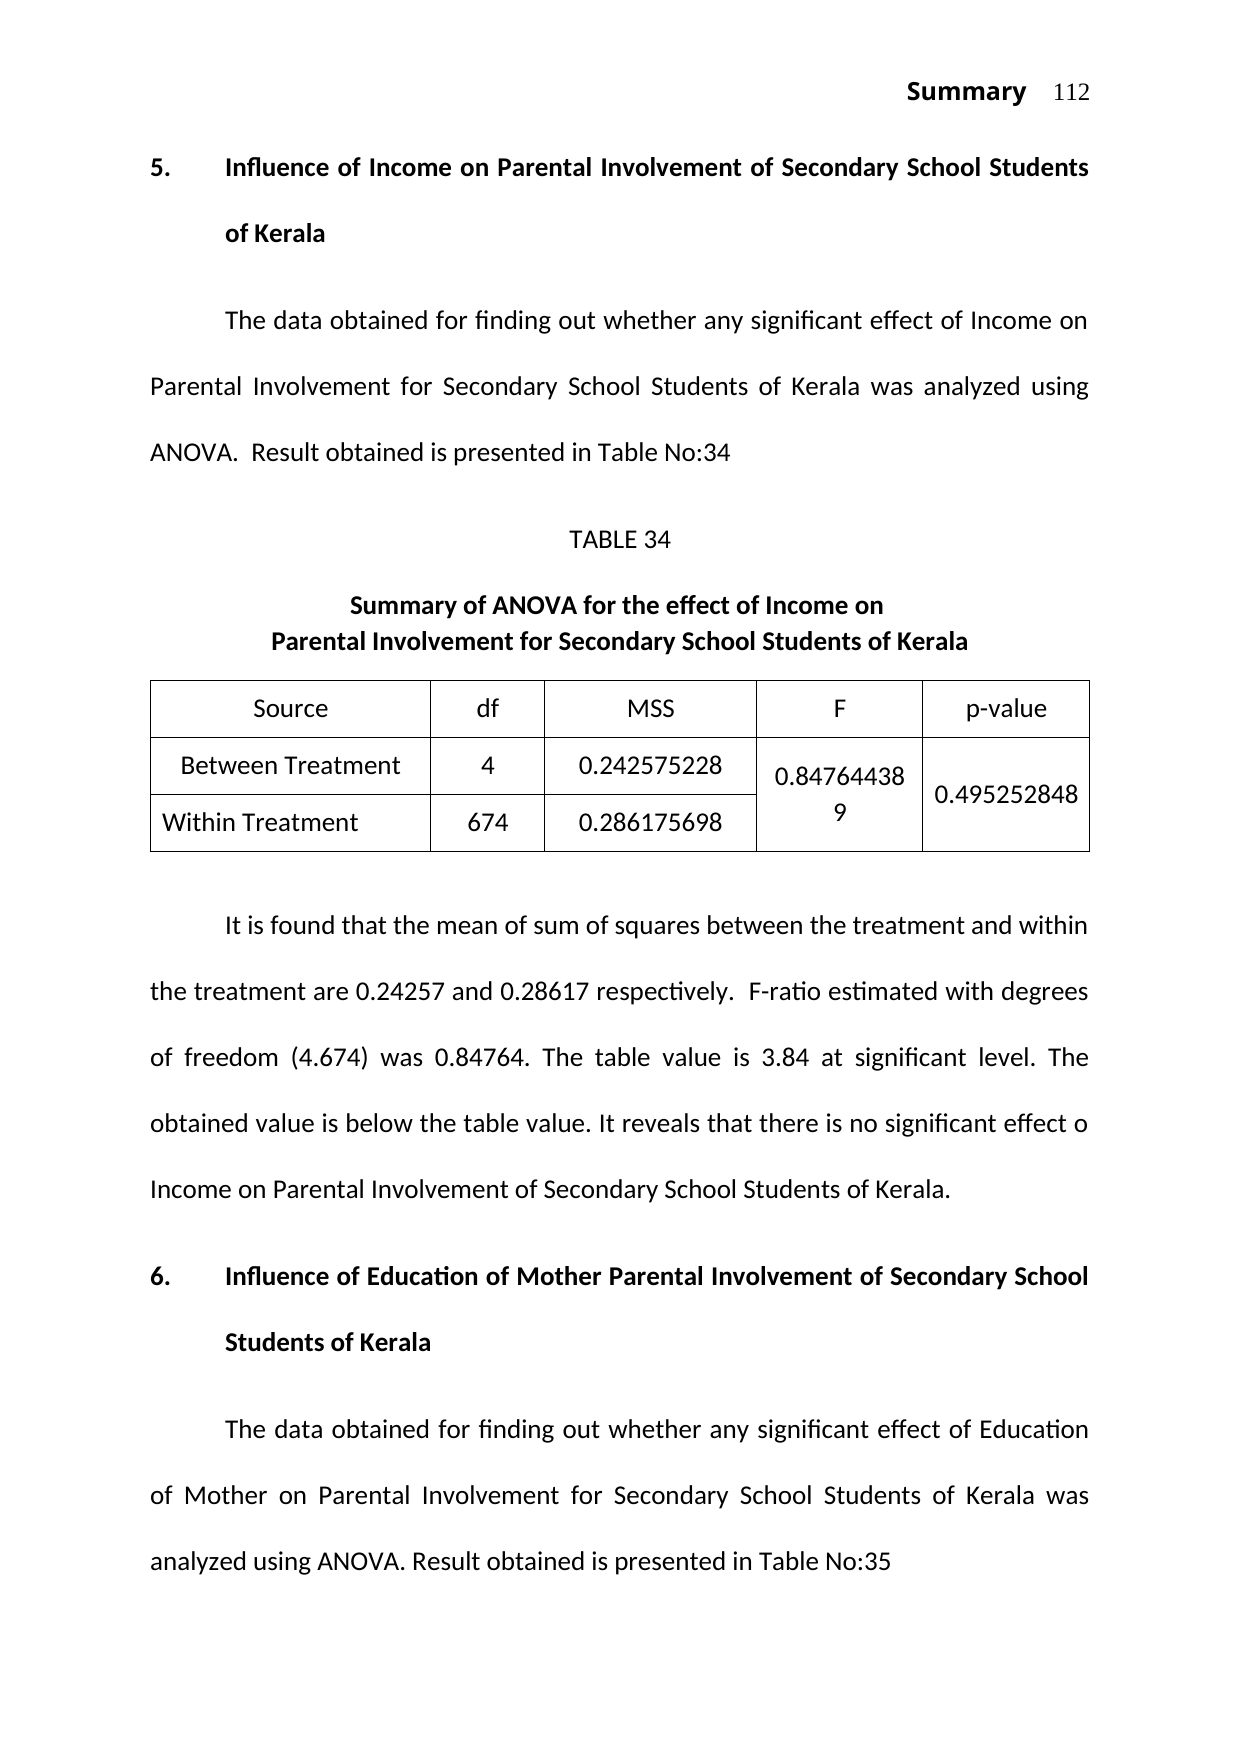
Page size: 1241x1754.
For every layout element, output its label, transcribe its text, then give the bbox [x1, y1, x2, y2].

text TABLE 34 [150, 522, 1090, 555]
text The data obtained for finding out whether any significant effect of Income on Parental Involvement for Secondary School Students of Kerala was analyzed using ANOVA. Result obtained is presented in Table No:34 [150, 303, 1090, 468]
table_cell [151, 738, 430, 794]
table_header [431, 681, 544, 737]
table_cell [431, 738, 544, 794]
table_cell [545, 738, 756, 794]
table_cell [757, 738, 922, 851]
text It is found that the mean of sum of squares between the treatment and within the treatment are 0.24257 and 0.28617 respectively. F-ratio estimated with degrees of freedom (4.674) was 0.84764. The table value is 3.84 at significant level. The obtained value is below the table value. It reveals that there is no significant effect o Income on Parental Involvement of Secondary School Students of Kerala. [150, 908, 1090, 1206]
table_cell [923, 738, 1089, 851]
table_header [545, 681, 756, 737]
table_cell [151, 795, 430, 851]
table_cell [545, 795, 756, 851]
text Summary of ANOVA for the effect of Income on Parental Involvement for Secondary School Students of Kerala [150, 588, 1090, 657]
text 6. Influence of Education of Mother Parental Involvement of Secondary School Students of Kerala [150, 1259, 1090, 1359]
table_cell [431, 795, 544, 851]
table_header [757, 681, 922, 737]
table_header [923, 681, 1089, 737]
text The data obtained for finding out whether any significant effect of Education of Mother on Parental Involvement for Secondary School Students of Kerala was analyzed using ANOVA. Result obtained is presented in Table No:35 [150, 1412, 1090, 1578]
text 5. Influence of Income on Parental Involvement of Secondary School Students of Kerala [150, 150, 1090, 249]
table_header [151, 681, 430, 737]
